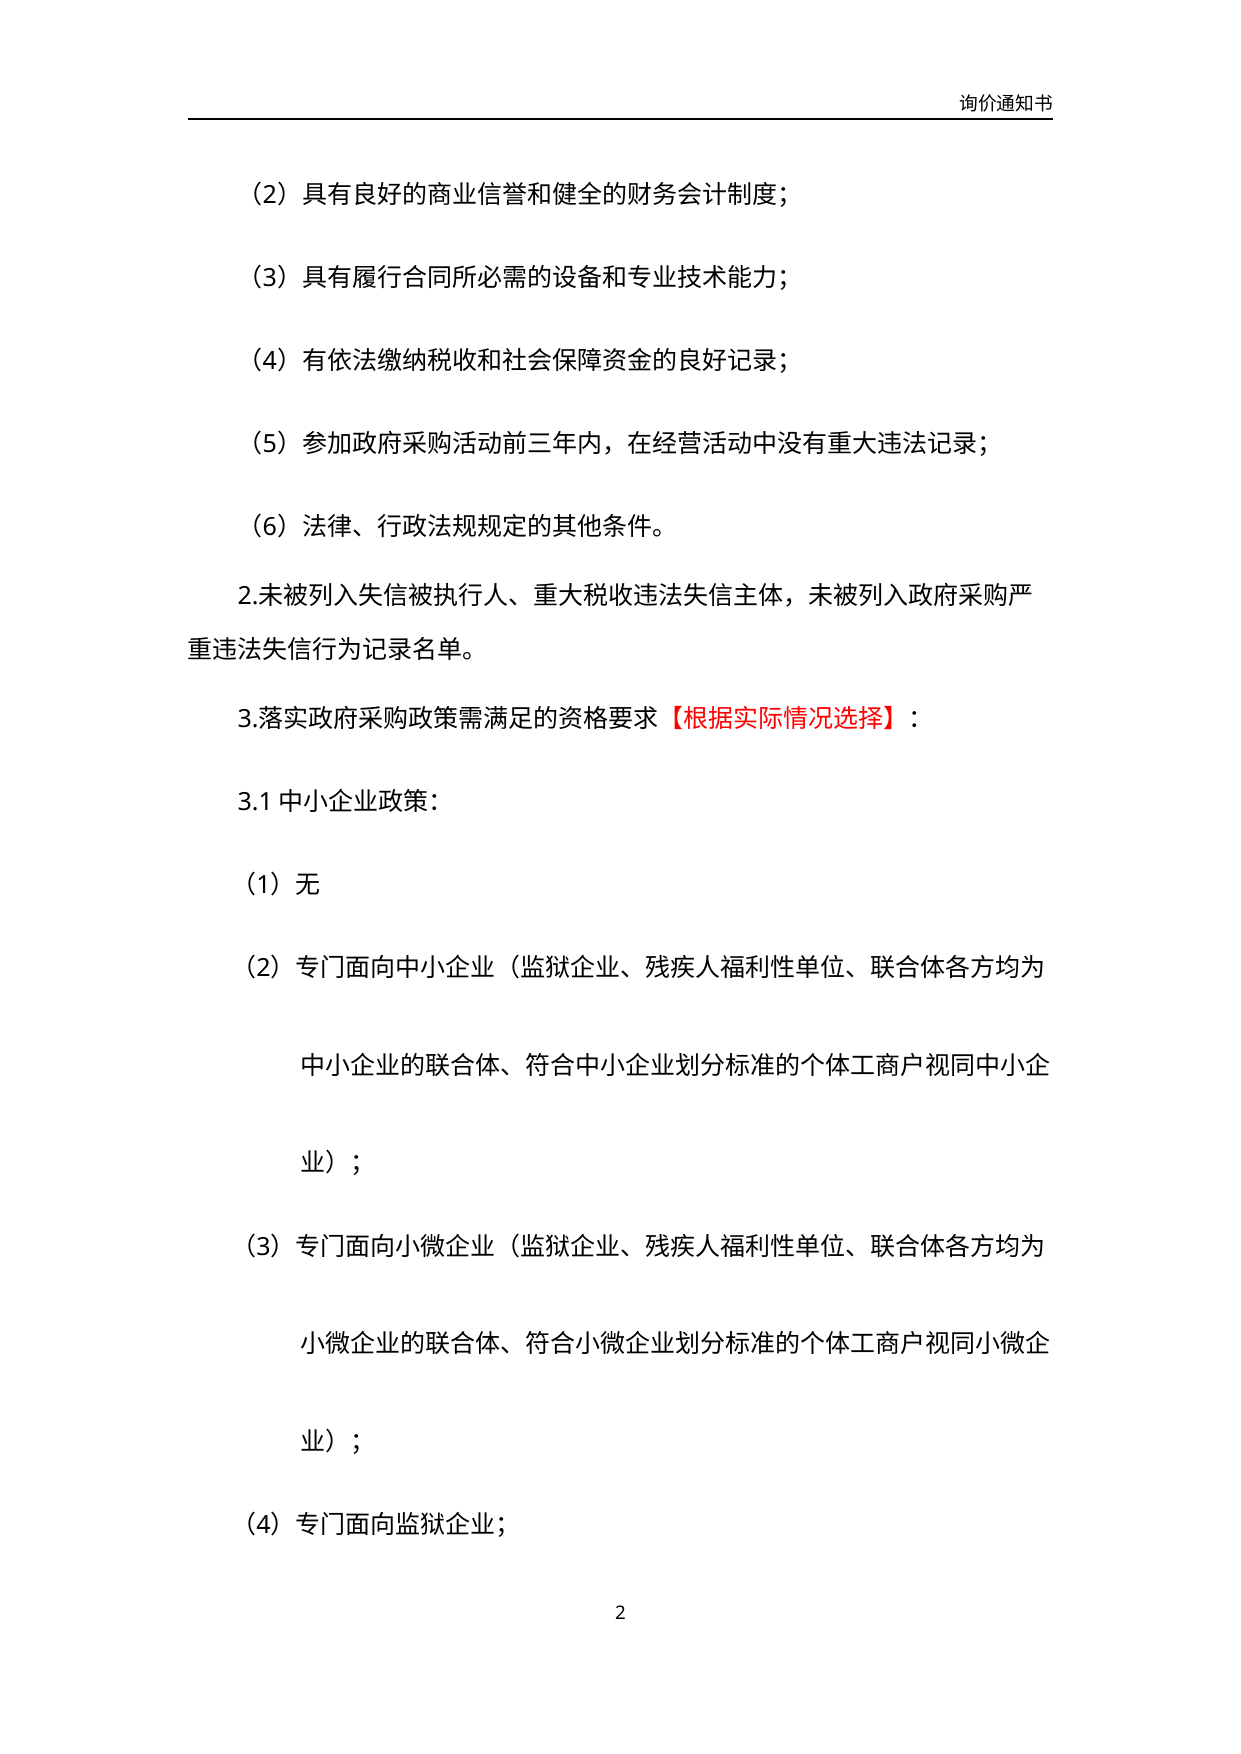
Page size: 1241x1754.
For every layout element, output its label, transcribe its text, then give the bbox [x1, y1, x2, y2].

text （2）具有良好的商业信誉和健全的财务会计制度； [187, 160, 1053, 225]
text （3）具有履行合同所必需的设备和专业技术能力； [187, 243, 1053, 308]
list 专门面向小微企业（监狱企业、残疾人福利性单位、联合体各方均为小微企业的联合体、符合小微企业划分标准的个体工商户视同小微企业）； [231, 1212, 1053, 1472]
text 3.落实政府采购政策需满足的资格要求【根据实际情况选择】： [187, 684, 1053, 749]
list 无 [231, 850, 1053, 915]
text （6）法律、行政法规规定的其他条件。 [187, 492, 1053, 557]
list 专门面向中小企业（监狱企业、残疾人福利性单位、联合体各方均为中小企业的联合体、符合中小企业划分标准的个体工商户视同中小企业）； [231, 933, 1053, 1193]
text （4）有依法缴纳税收和社会保障资金的良好记录； [187, 326, 1053, 391]
text 3.1中小企业政策： [187, 767, 1053, 832]
text 2.未被列入失信被执行人、重大税收违法失信主体，未被列入政府采购严重违法失信行为记录名单。 [187, 575, 1053, 666]
text （5）参加政府采购活动前三年内，在经营活动中没有重大违法记录； [187, 409, 1053, 474]
list 专门面向监狱企业； [231, 1490, 1053, 1555]
